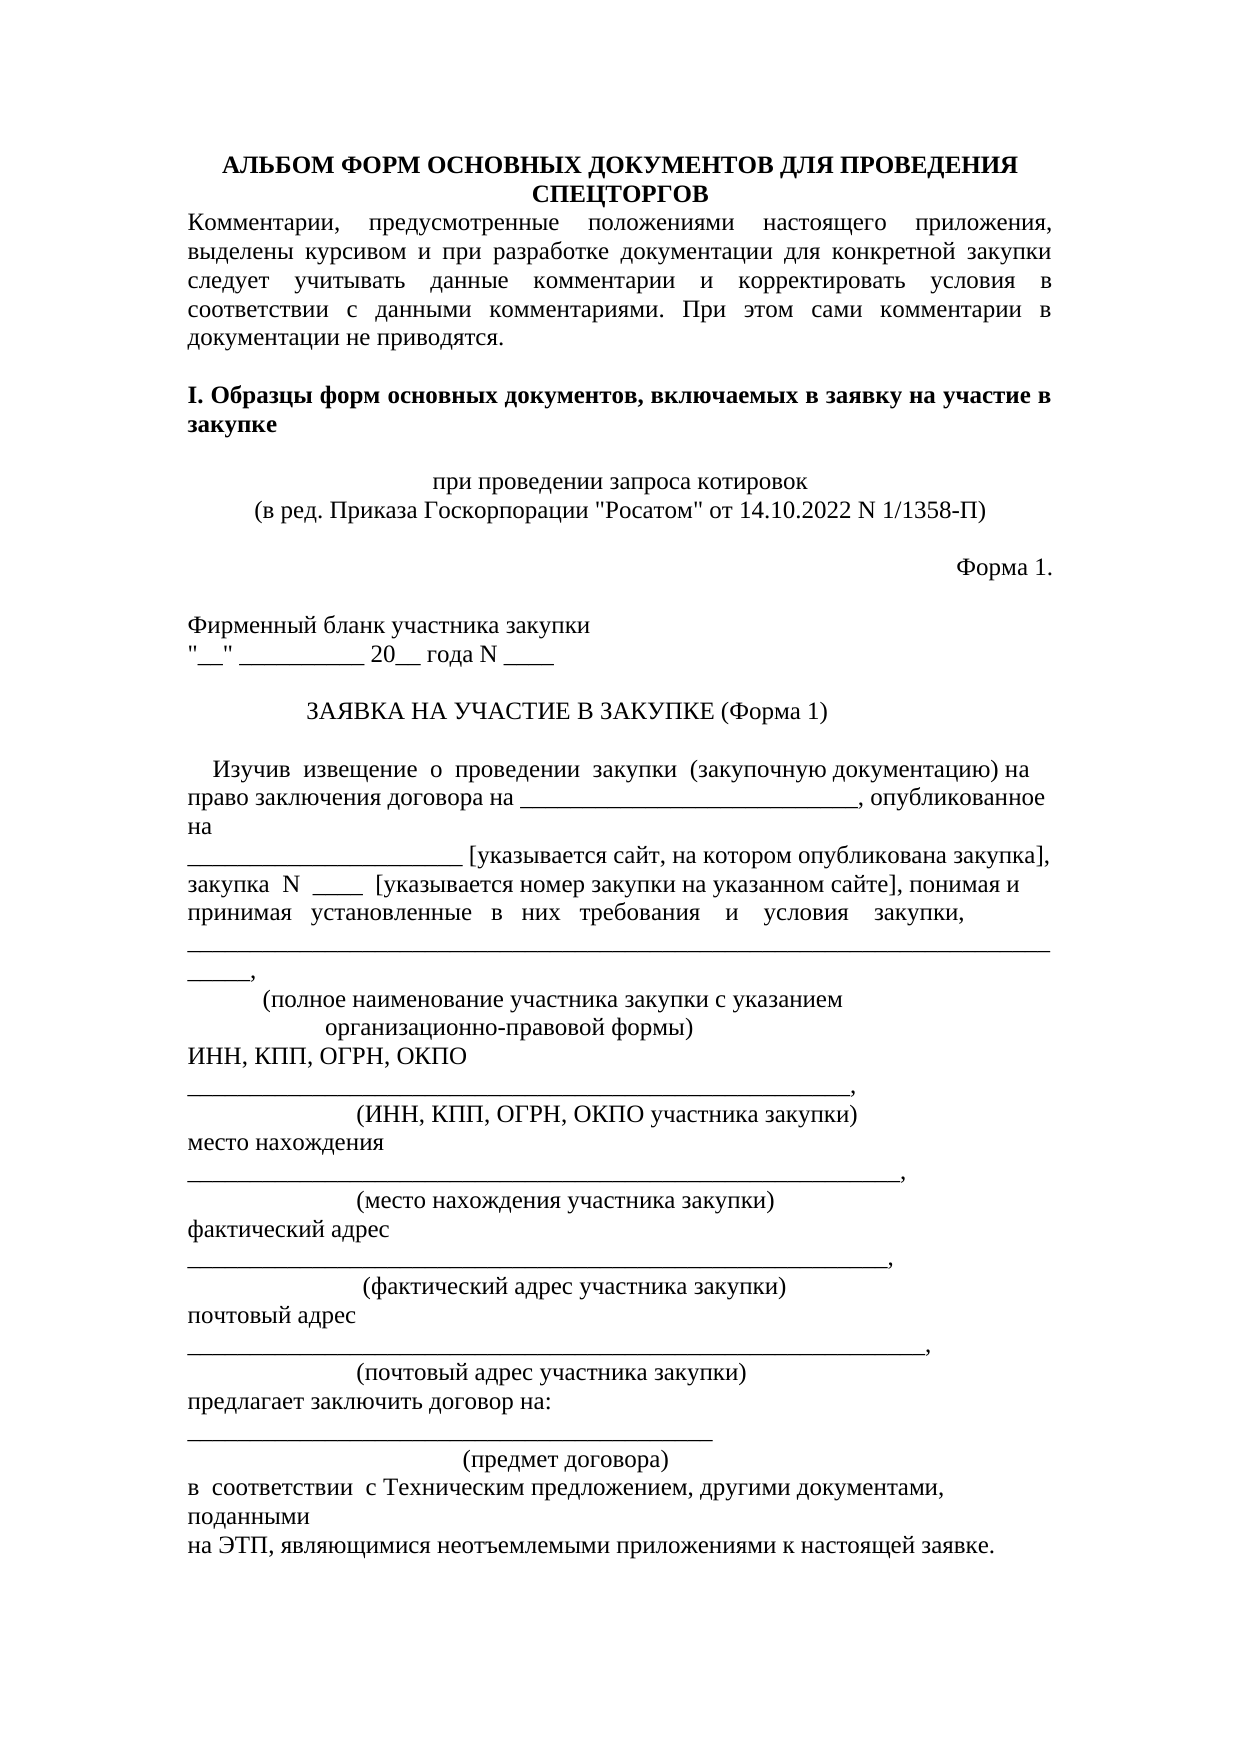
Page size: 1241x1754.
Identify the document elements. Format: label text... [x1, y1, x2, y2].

text принимая установленные в них требования и условия закупки, [187, 897, 1053, 926]
text почтовый адрес ___________________________________________________________, [187, 1300, 1053, 1357]
text Фирменный бланк участника закупки [187, 610, 1053, 639]
text (в ред. Приказа Госкорпорации "Росатом" от 14.10.2022 N 1/1358-П) [187, 495, 1053, 524]
text при проведении запроса котировок [187, 466, 1053, 495]
text (фактический адрес участника закупки) [187, 1271, 1053, 1300]
text "__" __________ 20__ года N ____ [187, 639, 1053, 667]
text на ЭТП, являющимися неотъемлемыми приложениями к настоящей заявке. [187, 1530, 1053, 1559]
text (ИНН, КПП, ОГРН, ОКПО участника закупки) [187, 1099, 1053, 1127]
text (полное наименование участника закупки с указанием [187, 984, 1053, 1012]
text (предмет договора) [187, 1444, 1053, 1472]
text фактический адрес ________________________________________________________, [187, 1214, 1053, 1271]
text предлагает заключить договор на: __________________________________________ [187, 1386, 1053, 1444]
text ИНН, КПП, ОГРН, ОКПО _____________________________________________________, [187, 1041, 1053, 1099]
text (почтовый адрес участника закупки) [187, 1357, 1053, 1386]
text Форма 1. [187, 552, 1053, 581]
text Комментарии, предусмотренные положениями настоящего приложения, выделены курсивом и при разработке документации для конкретной закупки следует учитывать данные комментарии и корректировать условия в соответствии с данными комментариями. При этом сами комментарии в документации не приводятся. [187, 207, 1053, 351]
text место нахождения _________________________________________________________, [187, 1127, 1053, 1185]
text (место нахождения участника закупки) [187, 1185, 1053, 1214]
text ЗАЯВКА НА УЧАСТИЕ В ЗАКУПКЕ (Форма 1) [187, 696, 1053, 725]
text АЛЬБОМ ФОРМ ОСНОВНЫХ ДОКУМЕНТОВ ДЛЯ ПРОВЕДЕНИЯ СПЕЦТОРГОВ [187, 150, 1053, 207]
text ______________________ [указывается сайт, на котором опубликована закупка], [187, 840, 1053, 869]
text __________________________________________________________________________, [187, 926, 1053, 984]
text в соответствии с Техническим предложением, другими документами, поданными [187, 1472, 1053, 1530]
text закупка N ____ [указывается номер закупки на указанном сайте], понимая и [187, 869, 1053, 897]
text I. Образцы форм основных документов, включаемых в заявку на участие в закупке [187, 380, 1053, 437]
text организационно-правовой формы) [187, 1012, 1053, 1041]
text Изучив извещение о проведении закупки (закупочную документацию) на [187, 754, 1053, 782]
text право заключения договора на ___________________________, опубликованное на [187, 782, 1053, 840]
